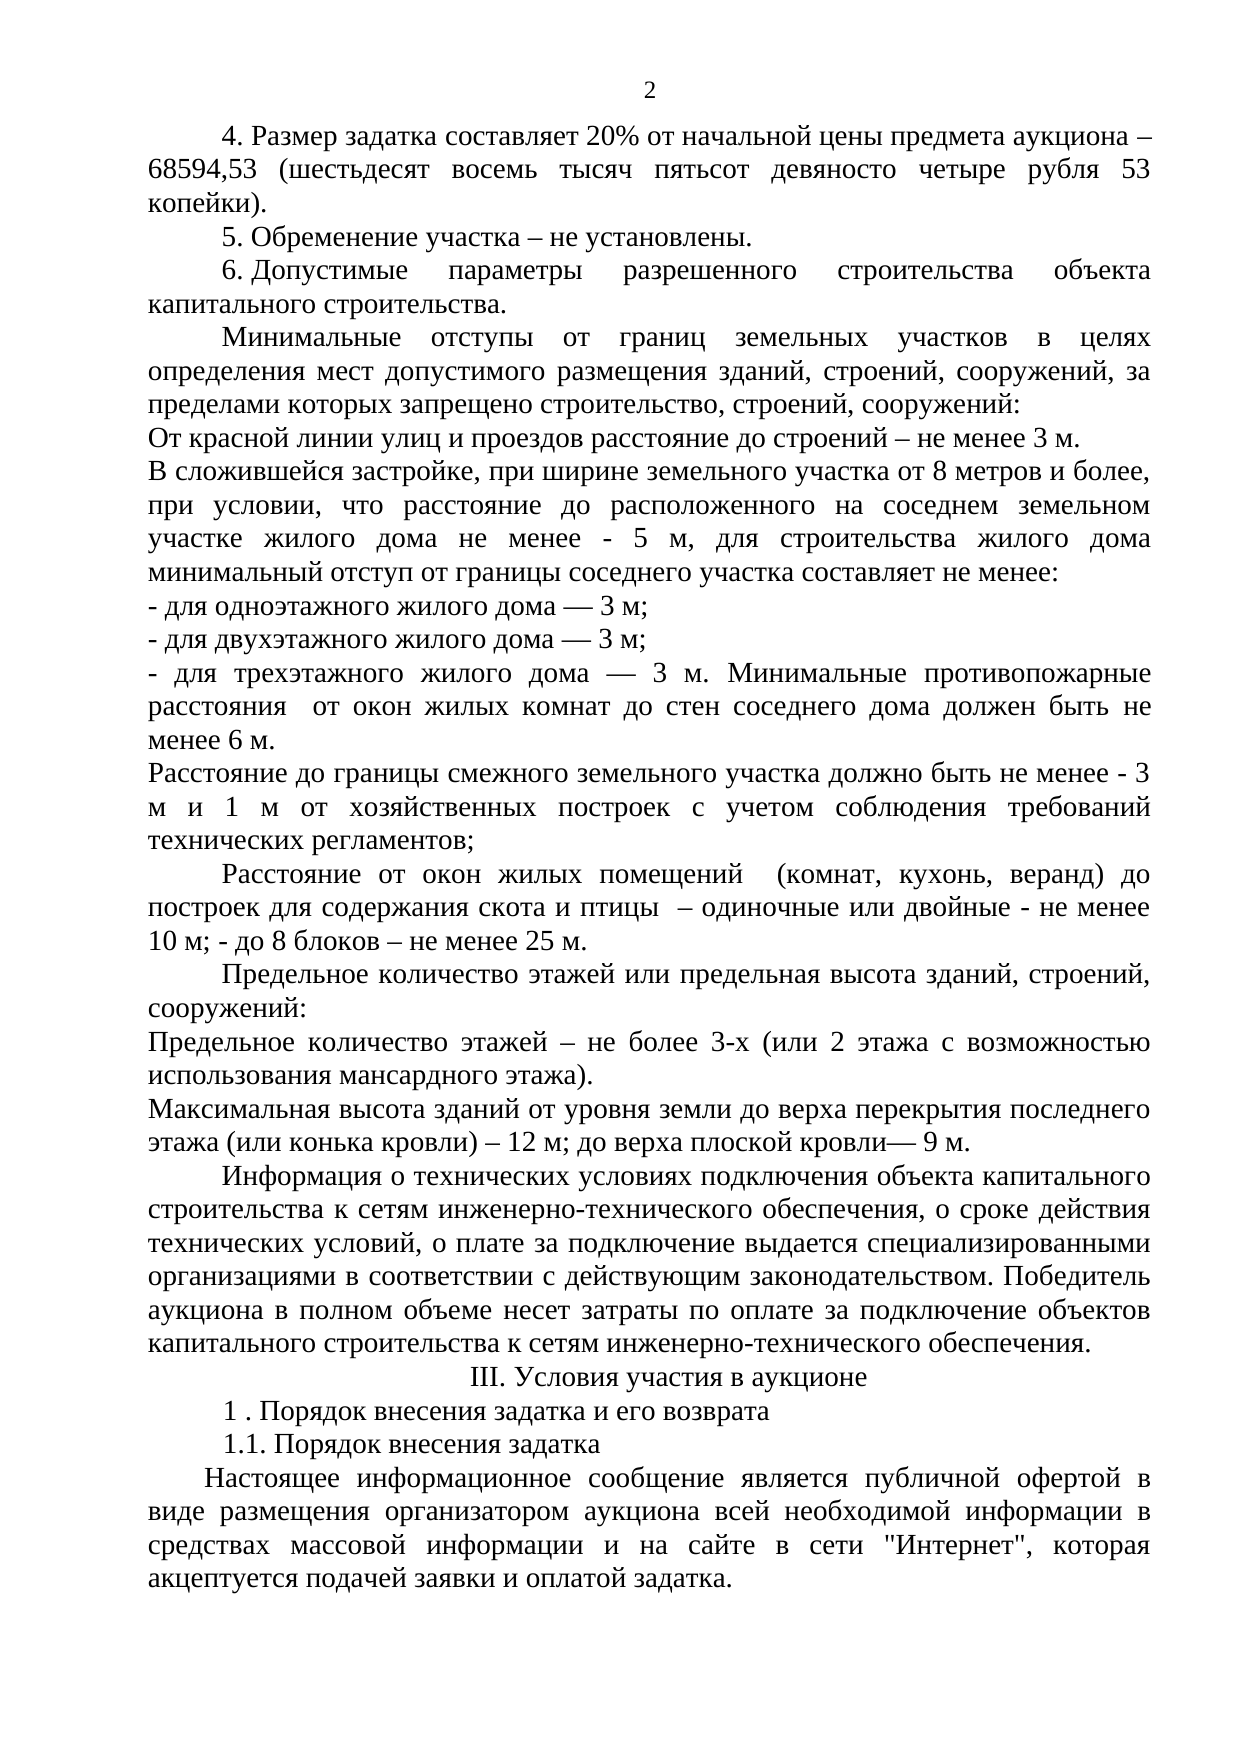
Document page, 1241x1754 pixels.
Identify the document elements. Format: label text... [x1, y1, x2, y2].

text От красной линии улиц и проездов расстояние до строений – не менее 3 м. [148, 420, 1152, 453]
text Максимальная высота зданий от уровня земли до верха перекрытия последнего этажа (или конька кровли) – 12 м; до верха плоской кровли— 9 м. [148, 1091, 1152, 1158]
text - для трехэтажного жилого дома — 3 м. Минимальные противопожарные расстояния от окон жилых комнат до стен соседнего дома должен быть не менее 6 м. [148, 655, 1152, 755]
text Расстояние до границы смежного земельного участка должно быть не менее - 3 м и 1 м от хозяйственных построек с учетом соблюдения требований технических регламентов; [148, 755, 1152, 856]
text - для одноэтажного жилого дома — 3 м; [148, 588, 1152, 621]
text III. Условия участия в аукционе [185, 1359, 1152, 1393]
text Расстояние от окон жилых помещений (комнат, кухонь, веранд) до построек для содержания скота и птицы – одиночные или двойные - не менее 10 м; - до 8 блоков – не менее 25 м. [148, 856, 1152, 957]
text 1.1. Порядок внесения задатка [148, 1426, 1152, 1460]
text Минимальные отступы от границ земельных участков в целях определения мест допустимого размещения зданий, строений, сооружений, за пределами которых запрещено строительство, строений, сооружений: [148, 319, 1152, 420]
text Предельное количество этажей – не более 3-х (или 2 этажа с возможностью использования мансардного этажа). [148, 1024, 1152, 1091]
text 4. Размер задатка составляет 20% от начальной цены предмета аукциона – 68594,53 (шестьдесят восемь тысяч пятьсот девяносто четыре рубля 53 копейки). [148, 118, 1152, 219]
text В сложившейся застройке, при ширине земельного участка от 8 метров и более, при условии, что расстояние до расположенного на соседнем земельном участке жилого дома не менее - 5 м, для строительства жилого дома минимальный отступ от границы соседнего участка составляет не менее: [148, 453, 1152, 588]
text 1 . Порядок внесения задатка и его возврата [148, 1393, 1152, 1426]
text Предельное количество этажей или предельная высота зданий, строений, сооружений: [148, 957, 1152, 1024]
text 6. Допустимые параметры разрешенного строительства объекта капитального строительства. [148, 252, 1152, 319]
text Настоящее информационное сообщение является публичной офертой в виде размещения организатором аукциона всей необходимой информации в средствах массовой информации и на сайте в сети "Интернет", которая акцептуется подачей заявки и оплатой задатка. [148, 1460, 1152, 1594]
text Информация о технических условиях подключения объекта капитального строительства к сетям инженерно-технического обеспечения, о сроке действия технических условий, о плате за подключение выдается специализированными организациями в соответствии с действующим законодательством. Победитель аукциона в полном объеме несет затраты по оплате за подключение объектов капитального строительства к сетям инженерно-технического обеспечения. [148, 1158, 1152, 1359]
text 5. Обременение участка – не установлены. [148, 219, 1152, 252]
text - для двухэтажного жилого дома — 3 м; [148, 621, 1152, 655]
